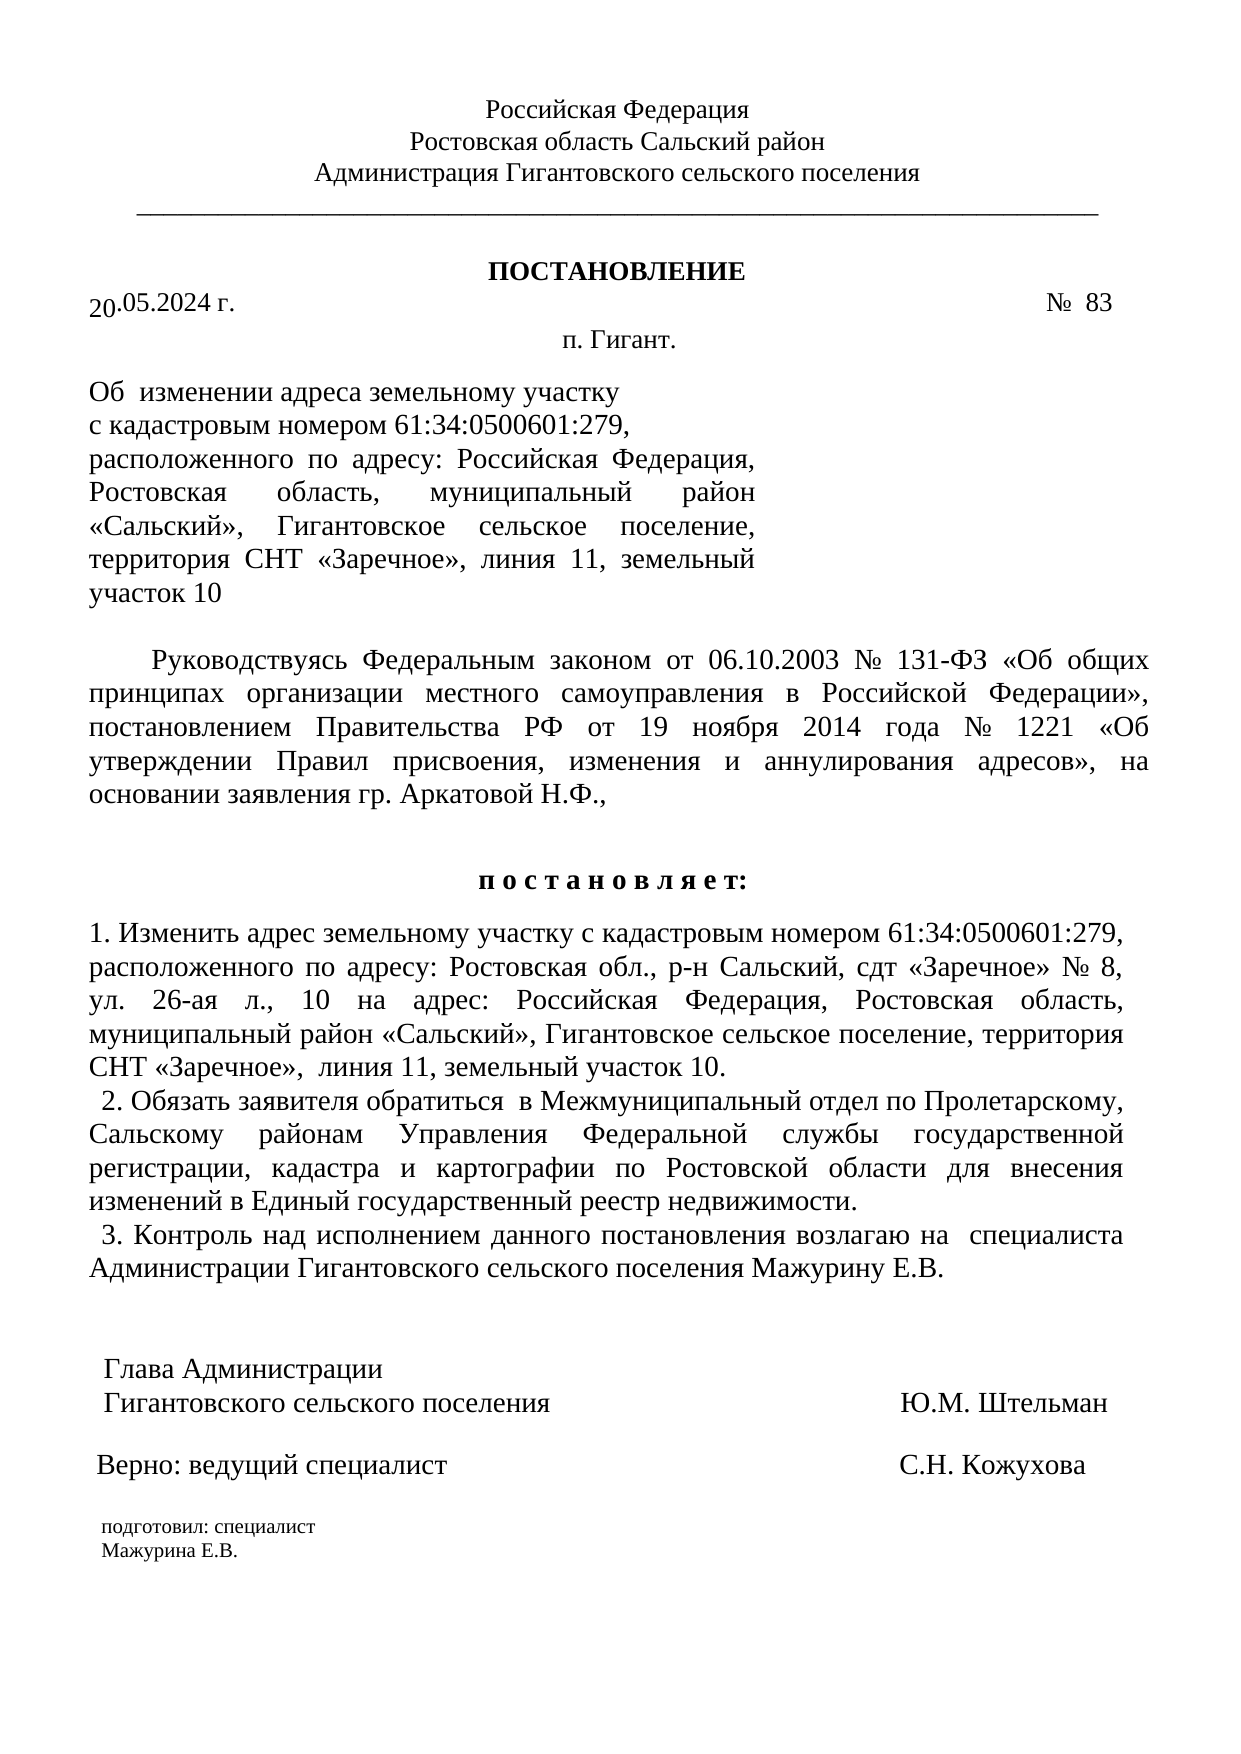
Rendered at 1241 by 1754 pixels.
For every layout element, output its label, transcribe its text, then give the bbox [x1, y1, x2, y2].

text подготовил: специалист [101, 1514, 1124, 1538]
text 3. Контроль над исполнением данного постановления возлагаю на специалиста Администрации Гигантовского сельского поселения Мажурину Е.В. [89, 1217, 1124, 1284]
text Глава Администрации [89, 1351, 1124, 1385]
text 20.05.2024 г. № 83 [89, 286, 1145, 323]
text Об изменении адреса земельному участку [89, 374, 756, 407]
text Руководствуясь Федеральным законом от 06.10.2003 № 131-ФЗ «Об общих принципах организации местного самоуправления в Российской Федерации», постановлением Правительства РФ от 19 ноября 2014 года № 1221 «Об утверждении Правил присвоения, изменения и аннулирования адресов», на основании заявления гр. Аркатовой Н.Ф., [89, 642, 1150, 810]
text Российская Федерация [89, 94, 1146, 125]
text Верно: ведущий специалист С.Н. Кожухова [89, 1447, 1124, 1481]
text 1. Изменить адрес земельному участку с кадастровым номером 61:34:0500601:279, расположенного по адресу: Ростовская обл., р-н Сальский, сдт «Заречное» № 8, ул. 26-ая л., 10 на адрес: Российская Федерация, Ростовская область, муниципальный район «Сальский», Гигантовское сельское поселение, территория СНТ «Заречное», линия 11, земельный участок 10. [89, 915, 1124, 1083]
text 2. Обязать заявителя обратиться в Межмуниципальный отдел по Пролетарскому, Сальскому районам Управления Федеральной службы государственной регистрации, кадастра и картографии по Ростовской области для внесения изменений в Единый государственный реестр недвижимости. [89, 1083, 1124, 1217]
text п о с т а н о в л я е т: [101, 862, 1124, 896]
text с кадастровым номером 61:34:0500601:279, [89, 407, 756, 441]
text Ростовская область Сальский район [89, 125, 1146, 156]
text Мажурина Е.В. [101, 1538, 1124, 1562]
text _______________________________________________________________________ [89, 187, 1146, 218]
text расположенного по адресу: Российская Федерация, Ростовская область, муниципальный район «Сальский», Гигантовское сельское поселение, территория СНТ «Заречное», линия 11, земельный участок 10 [89, 441, 756, 608]
text п. Гигант. [89, 323, 1150, 354]
text ПОСТАНОВЛЕНИЕ [89, 249, 1145, 286]
text Администрация Гигантовского сельского поселения [89, 156, 1146, 187]
text Гигантовского сельского поселения Ю.М. Штельман [89, 1385, 1124, 1418]
